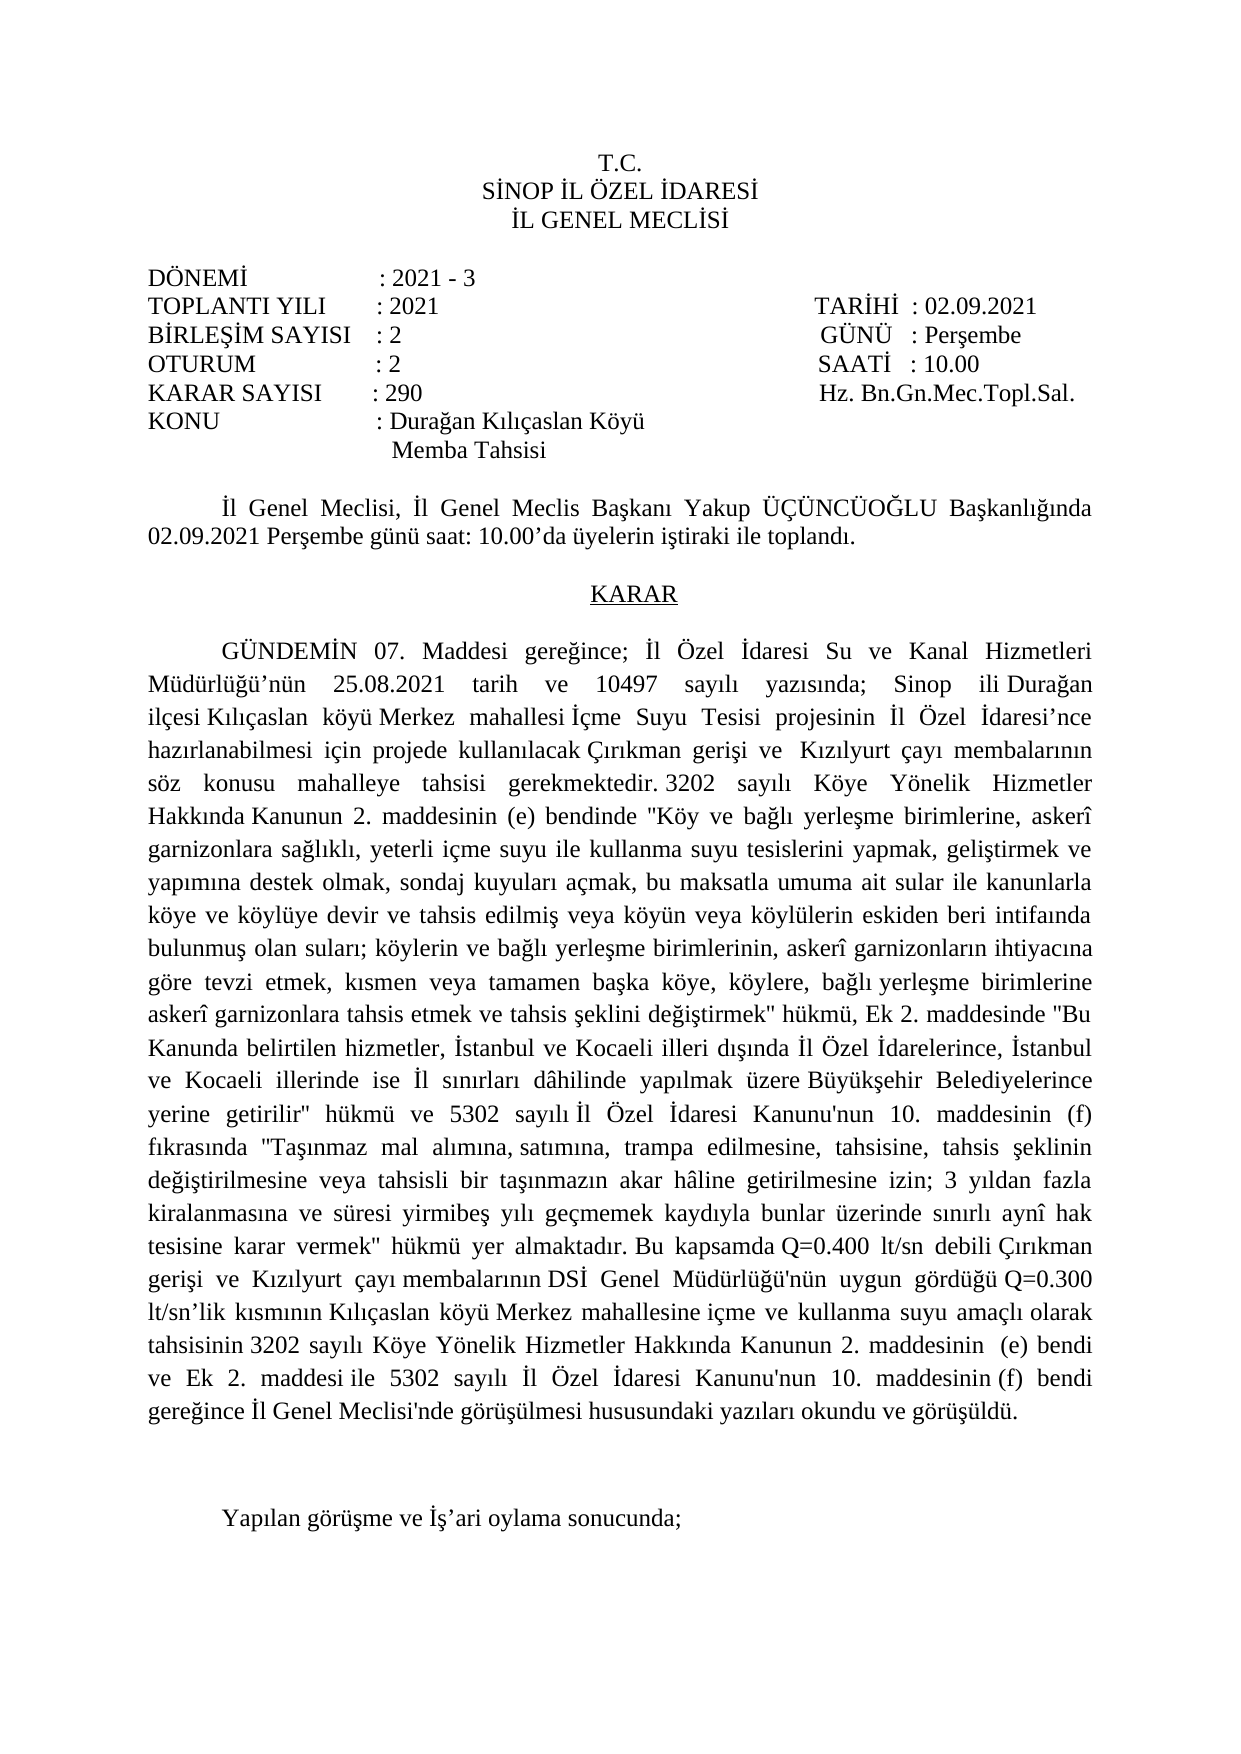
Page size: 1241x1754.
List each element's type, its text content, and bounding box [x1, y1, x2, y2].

text OTURUM : 2 SAATİ : 10.00 [148, 349, 1093, 378]
text T.C. [148, 148, 1093, 176]
text KARAR [516, 579, 1093, 608]
text TOPLANTI YILI : 2021 TARİHİ : 02.09.2021 [148, 291, 1093, 320]
text İl Genel Meclisi, İl Genel Meclis Başkanı Yakup ÜÇÜNCÜOĞLU Başkanlığında 02.09.2021 Perşembe günü saat: 10.00’da üyelerin iştiraki ile toplandı. [148, 493, 1093, 550]
text Yapılan görüşme ve İş’ari oylama sonucunda; [148, 1503, 1093, 1532]
text İL GENEL MECLİSİ [148, 205, 1093, 234]
text KONU : Durağan Kılıçaslan Köyü Memba Tahsisi [148, 406, 1093, 464]
text GÜNDEMİN 07. Maddesi gereğince; İl Özel İdaresi Su ve Kanal Hizmetleri Müdürlüğü’nün 25.08.2021 tarih ve 10497 sayılı yazısında; Sinop ili Durağan ilçesi Kılıçaslan köyü Merkez mahallesi İçme Suyu Tesisi projesinin İl Özel İdaresi’nce hazırlanabilmesi için projede kullanılacak Çırıkman gerişi ve Kızılyurt çayı membalarının söz konusu mahalleye tahsisi gerekmektedir. 3202 sayılı Köye Yönelik Hizmetler Hakkında Kanunun 2. maddesinin (e) bendinde ''Köy ve bağlı yerleşme birimlerine, askerî garnizonlara sağlıklı, yeterli içme suyu ile kullanma suyu tesislerini yapmak, geliştirmek ve yapımına destek olmak, sondaj kuyuları açmak, bu maksatla umuma ait sular ile kanunlarla köye ve köylüye devir ve tahsis edilmiş veya köyün veya köylülerin eskiden beri intifaında bulunmuş olan suları; köylerin ve bağlı yerleşme birimlerinin, askerî garnizonların ihtiyacına göre tevzi etmek, kısmen veya tamamen başka köye, köylere, bağlı yerleşme birimlerine askerî garnizonlara tahsis etmek ve tahsis şeklini değiştirmek'' hükmü, Ek 2. maddesinde ''Bu Kanunda belirtilen hizmetler, İstanbul ve Kocaeli illeri dışında İl Özel İdarelerince, İstanbul ve Kocaeli illerinde ise İl sınırları dâhilinde yapılmak üzere Büyükşehir Belediyelerince yerine getirilir'' hükmü ve 5302 sayılı İl Özel İdaresi Kanunu'nun 10. maddesinin (f) fıkrasında ''Taşınmaz mal alımına, satımına, trampa edilmesine, tahsisine, tahsis şeklinin değiştirilmesine veya tahsisli bir taşınmazın akar hâline getirilmesine izin; 3 yıldan fazla kiralanmasına ve süresi yirmibeş yılı geçmemek kaydıyla bunlar üzerinde sınırlı aynî hak tesisine karar vermek'' hükmü yer almaktadır. Bu kapsamda Q=0.400 lt/sn debili Çırıkman gerişi ve Kızılyurt çayı membalarının DSİ Genel Müdürlüğü'nün uygun gördüğü Q=0.300 lt/sn’lik kısmının Kılıçaslan köyü Merkez mahallesine içme ve kullanma suyu amaçlı olarak tahsisinin 3202 sayılı Köye Yönelik Hizmetler Hakkında Kanunun 2. maddesinin (e) bendi ve Ek 2. maddesi ile 5302 sayılı İl Özel İdaresi Kanunu'nun 10. maddesinin (f) bendi gereğince İl Genel Meclisi'nde görüşülmesi hususundaki yazıları okundu ve görüşüldü. [148, 636, 1093, 1424]
text SİNOP İL ÖZEL İDARESİ [148, 176, 1093, 205]
text BİRLEŞİM SAYISI : 2 GÜNÜ : Perşembe [148, 320, 1093, 349]
text KARAR SAYISI : 290 Hz. Bn.Gn.Mec.Topl.Sal. [148, 378, 1093, 406]
text DÖNEMİ : 2021 - 3 [148, 263, 1093, 291]
